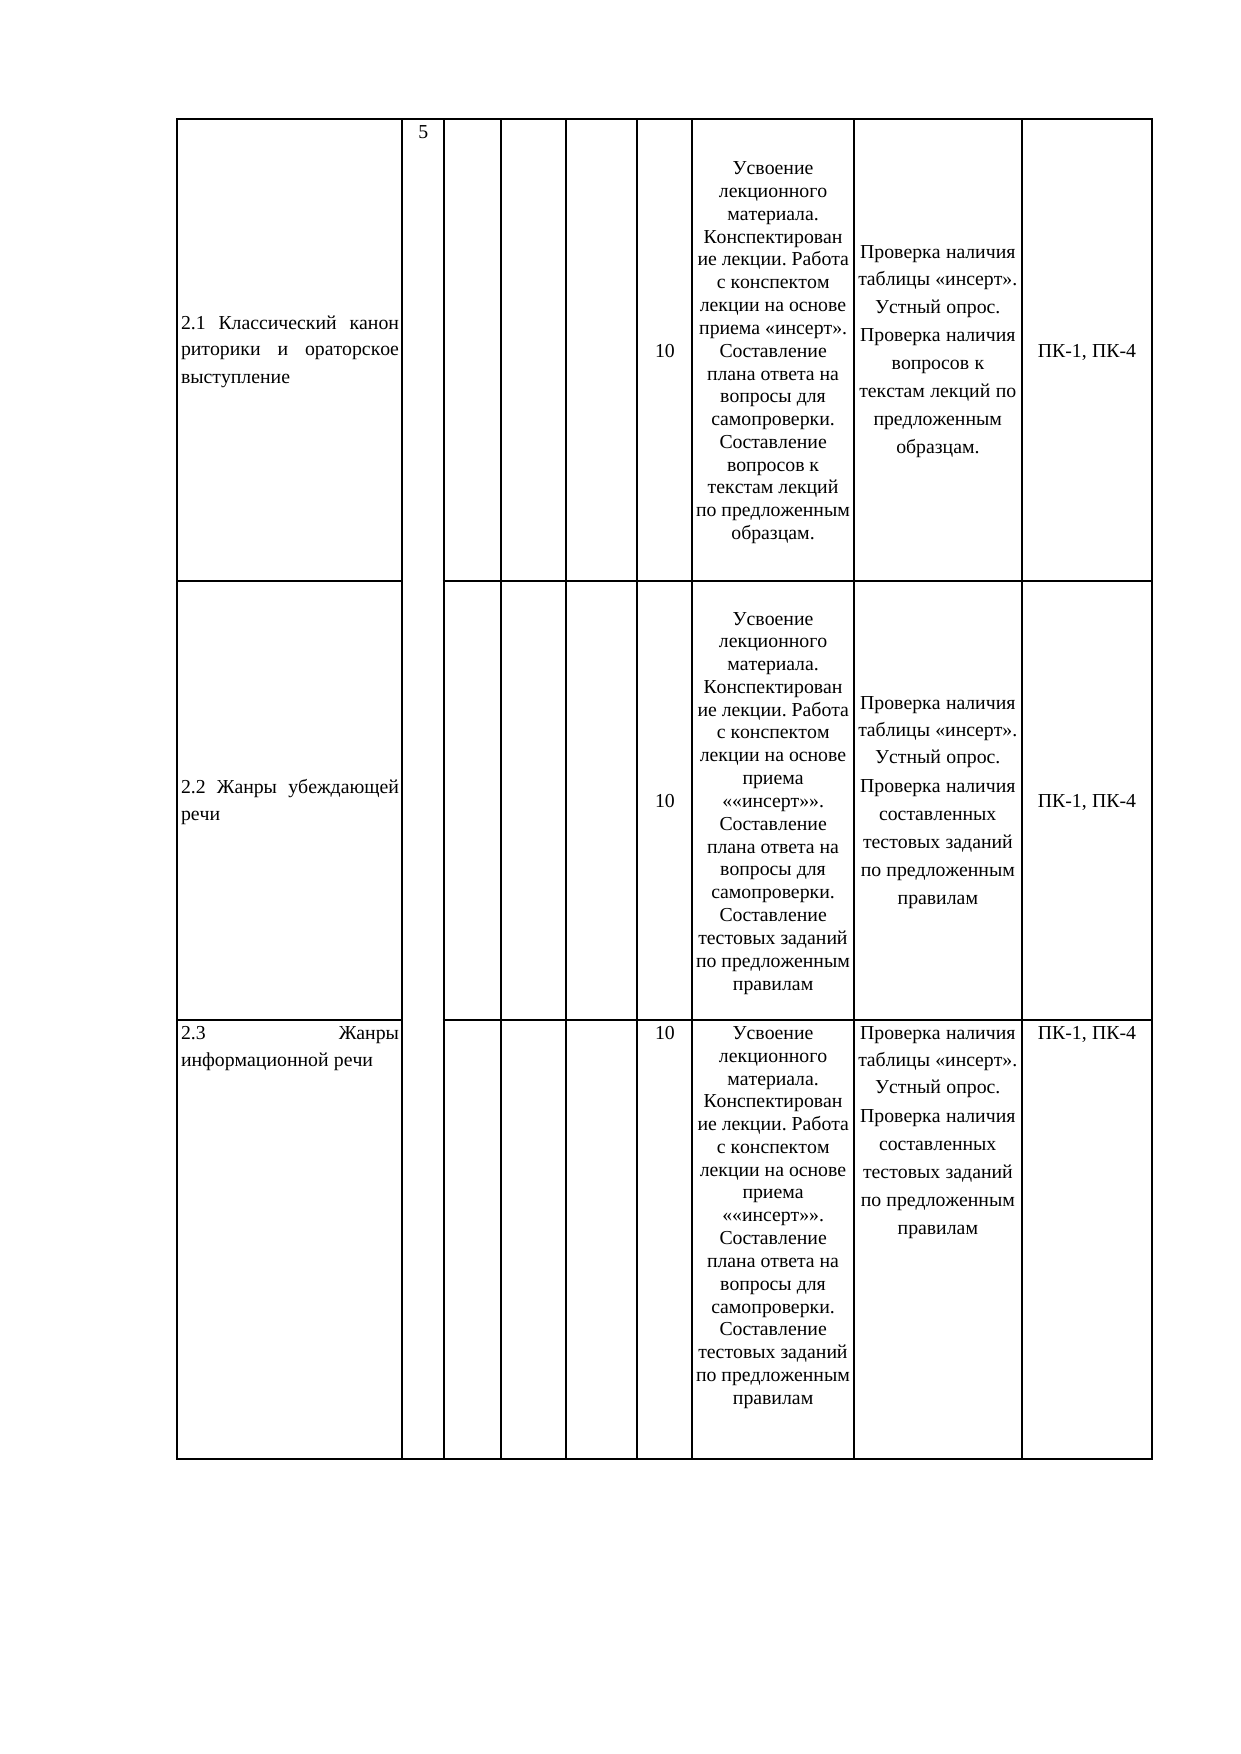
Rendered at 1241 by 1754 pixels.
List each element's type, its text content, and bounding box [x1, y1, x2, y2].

table_cell Усвоение лекционного материала. Конспектирован ие лекции. Работа с конспектом лекции на основе приема ««инсерт»». Составление плана ответа на вопросы для самопроверки. Составление тестовых заданий по предложенным правилам [693, 1021, 853, 1458]
table_cell Усвоение лекционного материала. Конспектирован ие лекции. Работа с конспектом лекции на основе приема ««инсерт»». Составление плана ответа на вопросы для самопроверки. Составление тестовых заданий по предложенным правилам [693, 582, 853, 1019]
table_cell Усвоение лекционного материала. Конспектирован ие лекции. Работа с конспектом лекции на основе приема «инсерт». Составление плана ответа на вопросы для самопроверки. Составление вопросов к текстам лекций по предложенным образцам. [693, 120, 853, 580]
table_cell 10 [638, 582, 691, 1019]
table_cell [445, 1021, 500, 1458]
table_cell ПК-1, ПК-4 [1023, 1021, 1151, 1458]
table_cell Проверка наличия таблицы «инсерт». Устный опрос. Проверка наличия вопросов к текстам лекций по предложенным образцам. [855, 120, 1021, 580]
table_cell 10 [638, 1021, 691, 1458]
table_cell ПК-1, ПК-4 [1023, 582, 1151, 1019]
table_cell ПК-1, ПК-4 [1023, 120, 1151, 580]
table_cell Проверка наличия таблицы «инсерт». Устный опрос. Проверка наличия составленных тестовых заданий по предложенным правилам [855, 1021, 1021, 1458]
table_cell 2.2 Жанры убеждающей речи [178, 582, 401, 1019]
table_cell [567, 1021, 636, 1458]
table_cell [502, 1021, 565, 1458]
table_cell [445, 582, 500, 1019]
table_cell [567, 120, 636, 580]
table_cell 2.3 Жанры информационной речи [178, 1021, 401, 1458]
table_cell 2.1 Классический канон риторики и ораторское выступление [178, 120, 401, 580]
table_cell 10 [638, 120, 691, 580]
table_cell [445, 120, 500, 580]
table_cell [502, 582, 565, 1019]
table_cell [567, 582, 636, 1019]
table_cell 5 [403, 120, 443, 1458]
table_cell Проверка наличия таблицы «инсерт». Устный опрос. Проверка наличия составленных тестовых заданий по предложенным правилам [855, 582, 1021, 1019]
table_cell [502, 120, 565, 580]
